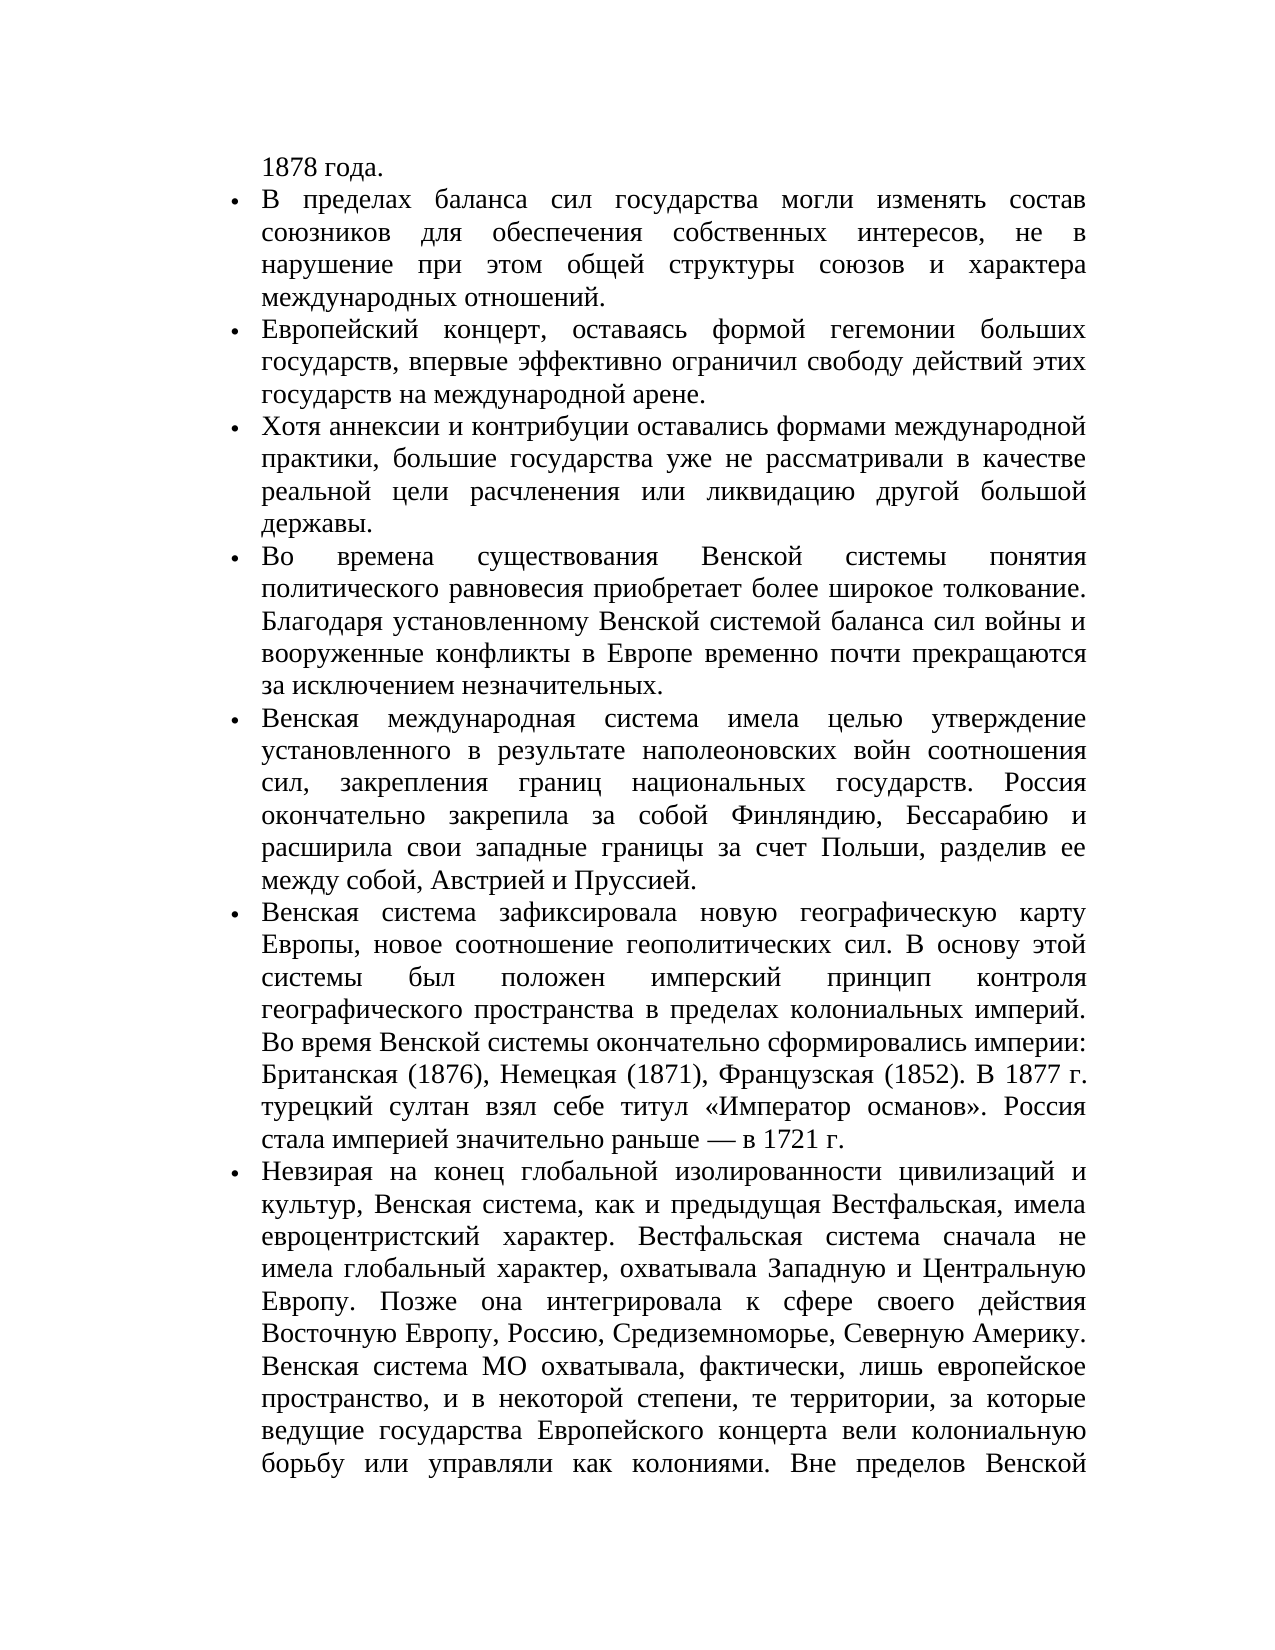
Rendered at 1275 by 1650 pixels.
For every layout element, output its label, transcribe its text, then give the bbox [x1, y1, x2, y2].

list Европейский концерт, оставаясь формой гегемонии больших государств, впервые эффективно ограничил свободу действий этих государств на международной арене. [232, 312, 1087, 409]
list Венская система зафиксировала новую географическую карту Европы, новое соотношение геополитических сил. В основу этой системы был положен имперский принцип контроля географического пространства в пределах колониальных империй. Во время Венской системы окончательно сформировались империи: Британская (1876), Немецкая (1871), Французская (1852). В 1877 г. турецкий султан взял себе титул «Император османов». Россия стала империей значительно раньше — в 1721 г. [232, 895, 1087, 1154]
list Во времена существования Венской системы понятия политического равновесия приобретает более широкое толкование. Благодаря установленному Венской системой баланса сил войны и вооруженные конфликты в Европе временно почти прекращаются за исключением незначительных. [232, 539, 1087, 701]
list Хотя аннексии и контрибуции оставались формами международной практики, большие государства уже не рассматривали в качестве реальной цели расчленения или ликвидацию другой большой державы. [232, 409, 1087, 539]
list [232, 1154, 1087, 1478]
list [232, 150, 1087, 182]
list В пределах баланса сил государства могли изменять состав союзников для обеспечения собственных интересов, не в нарушение при этом общей структуры союзов и характера международных отношений. [232, 182, 1087, 312]
list Венская международная система имела целью утверждение установленного в результате наполеоновских войн соотношения сил, закрепления границ национальных государств. Россия окончательно закрепила за собой Финляндию, Бессарабию и расширила свои западные границы за счет Польши, разделив ее между собой, Австрией и Пруссией. [232, 701, 1087, 895]
